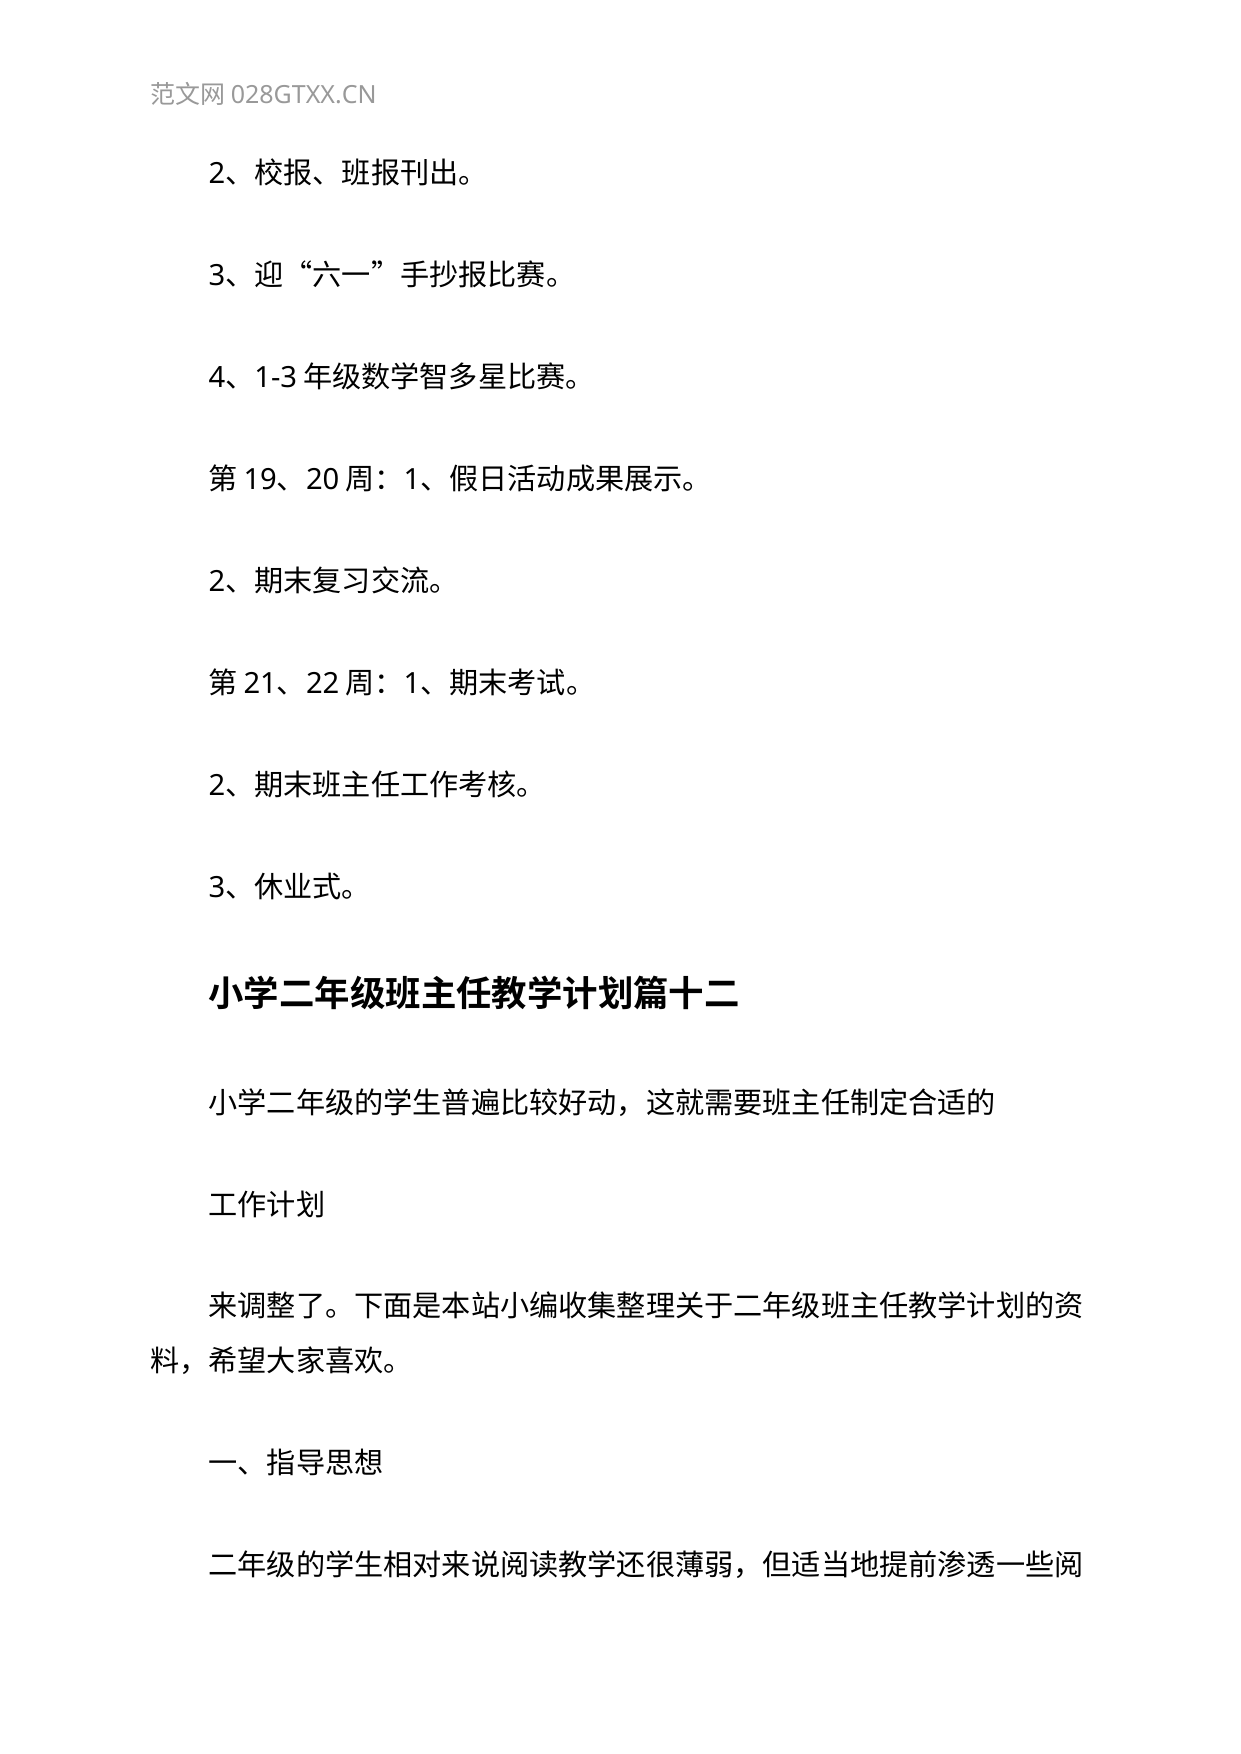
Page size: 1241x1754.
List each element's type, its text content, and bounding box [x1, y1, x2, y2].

text 2、期末班主任工作考核。 [150, 762, 1090, 804]
text 2、期末复习交流。 [150, 558, 1090, 600]
text 来调整了。下面是本站小编收集整理关于二年级班主任教学计划的资料，希望大家喜欢。 [150, 1283, 1090, 1380]
text 小学二年级的学生普遍比较好动，这就需要班主任制定合适的 [150, 1079, 1090, 1122]
text 小学二年级班主任教学计划篇十二 [150, 966, 1090, 1017]
text 3、迎“六一”手抄报比赛。 [150, 252, 1090, 294]
text 第19、20周：1、假日活动成果展示。 [150, 456, 1090, 498]
text 3、休业式。 [150, 864, 1090, 906]
text 工作计划 [150, 1181, 1090, 1223]
text 2、校报、班报刊出。 [150, 150, 1090, 192]
text 第21、22周：1、期末考试。 [150, 660, 1090, 702]
text 一、指导思想 [150, 1439, 1090, 1482]
text 4、1-3年级数学智多星比赛。 [150, 354, 1090, 396]
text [150, 1541, 1090, 1583]
